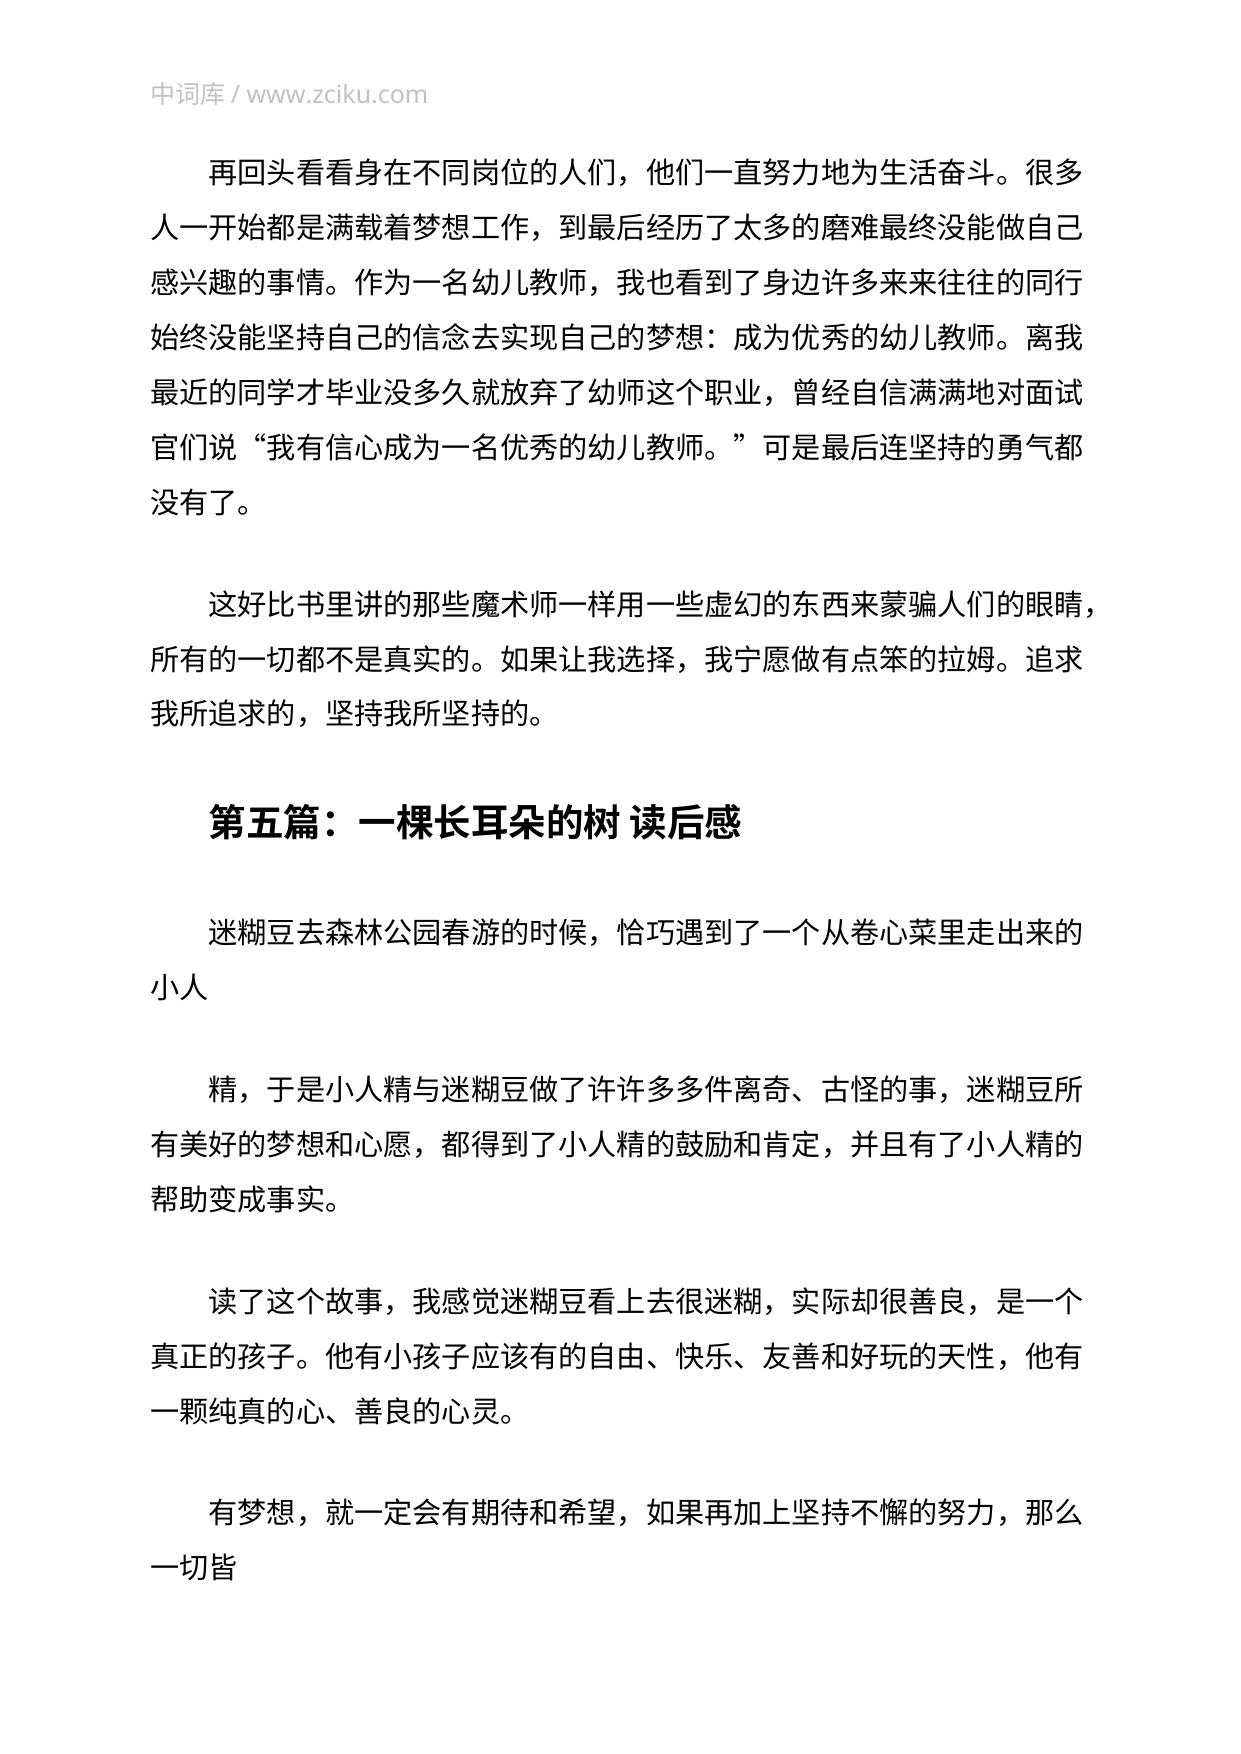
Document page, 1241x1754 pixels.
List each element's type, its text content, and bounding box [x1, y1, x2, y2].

text 这好比书里讲的那些魔术师一样用一些虚幻的东西来蒙骗人们的眼睛，所有的一切都不是真实的。如果让我选择，我宁愿做有点笨的拉姆。追求我所追求的，坚持我所坚持的。 [150, 581, 1090, 733]
text 有梦想，就一定会有期待和希望，如果再加上坚持不懈的努力，那么一切皆 [150, 1490, 1090, 1587]
text 读了这个故事，我感觉迷糊豆看上去很迷糊，实际却很善良，是一个真正的孩子。他有小孩子应该有的自由、快乐、友善和好玩的天性，他有一颗纯真的心、善良的心灵。 [150, 1278, 1090, 1430]
text 精，于是小人精与迷糊豆做了许许多多件离奇、古怪的事，迷糊豆所有美好的梦想和心愿，都得到了小人精的鼓励和肯定，并且有了小人精的帮助变成事实。 [150, 1067, 1090, 1219]
text 再回头看看身在不同岗位的人们，他们一直努力地为生活奋斗。很多人一开始都是满载着梦想工作，到最后经历了太多的磨难最终没能做自己感兴趣的事情。作为一名幼儿教师，我也看到了身边许多来来往往的同行始终没能坚持自己的信念去实现自己的梦想：成为优秀的幼儿教师。离我最近的同学才毕业没多久就放弃了幼师这个职业，曾经自信满满地对面试官们说“我有信心成为一名优秀的幼儿教师。”可是最后连坚持的勇气都没有了。 [150, 150, 1090, 522]
text 第五篇：一棵长耳朵的树 读后感 [150, 793, 1090, 847]
text 迷糊豆去森林公园春游的时候，恰巧遇到了一个从卷心菜里走出来的小人 [150, 910, 1090, 1007]
